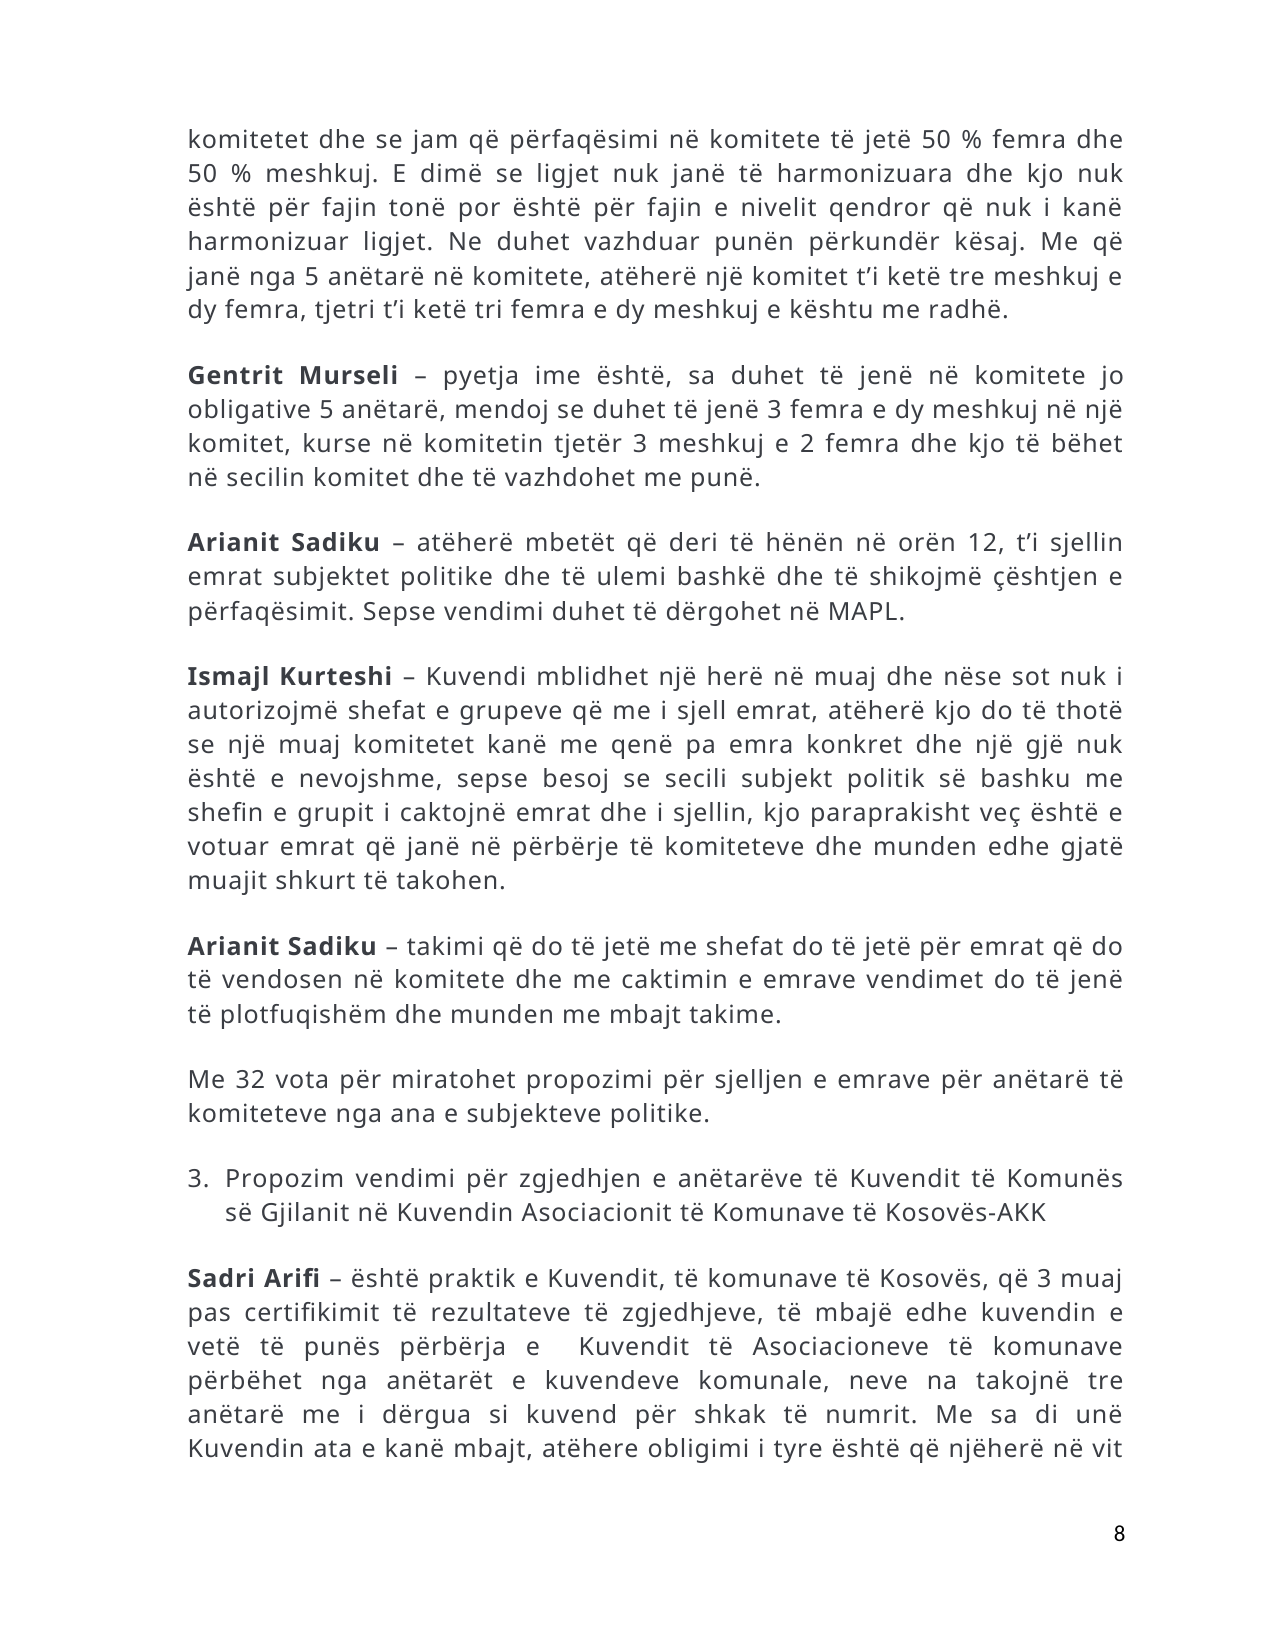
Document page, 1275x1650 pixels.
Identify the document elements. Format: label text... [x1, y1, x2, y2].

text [187, 122, 1125, 326]
text Arianit Sadiku – atëherë mbetët që deri të hënën në orën 12, t’i sjellin emrat subjektet politike dhe të ulemi bashkë dhe të shikojmë çështjen e përfaqësimit. Sepse vendimi duhet të dërgohet në MAPL. [187, 525, 1125, 627]
text Ismajl Kurteshi – Kuvendi mblidhet një herë në muaj dhe nëse sot nuk i autorizojmë shefat e grupeve që me i sjell emrat, atëherë kjo do të thotë se një muaj komitetet kanë me qenë pa emra konkret dhe një gjë nuk është e nevojshme, sepse besoj se secili subjekt politik së bashku me shefin e grupit i caktojnë emrat dhe i sjellin, kjo paraprakisht veç është e votuar emrat që janë në përbërje të komiteteve dhe munden edhe gjatë muajit shkurt të takohen. [187, 658, 1125, 897]
text Me 32 vota për miratohet propozimi për sjelljen e emrave për anëtarë të komiteteve nga ana e subjekteve politike. [187, 1062, 1125, 1130]
text Gentrit Murseli – pyetja ime është, sa duhet të jenë në komitete jo obligative 5 anëtarë, mendoj se duhet të jenë 3 femra e dy meshkuj në një komitet, kurse në komitetin tjetër 3 meshkuj e 2 femra dhe kjo të bëhet në secilin komitet dhe të vazhdohet me punë. [187, 357, 1125, 494]
text Arianit Sadiku – takimi që do të jetë me shefat do të jetë për emrat që do të vendosen në komitete dhe me caktimin e emrave vendimet do të jenë të plotfuqishëm dhe munden me mbajt takime. [187, 928, 1125, 1030]
list Propozim vendimi për zgjedhjen e anëtarëve të Kuvendit të Komunës së Gjilanit në Kuvendin Asociacionit të Komunave të Kosovës-AKK [187, 1161, 1125, 1229]
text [187, 1260, 1125, 1465]
